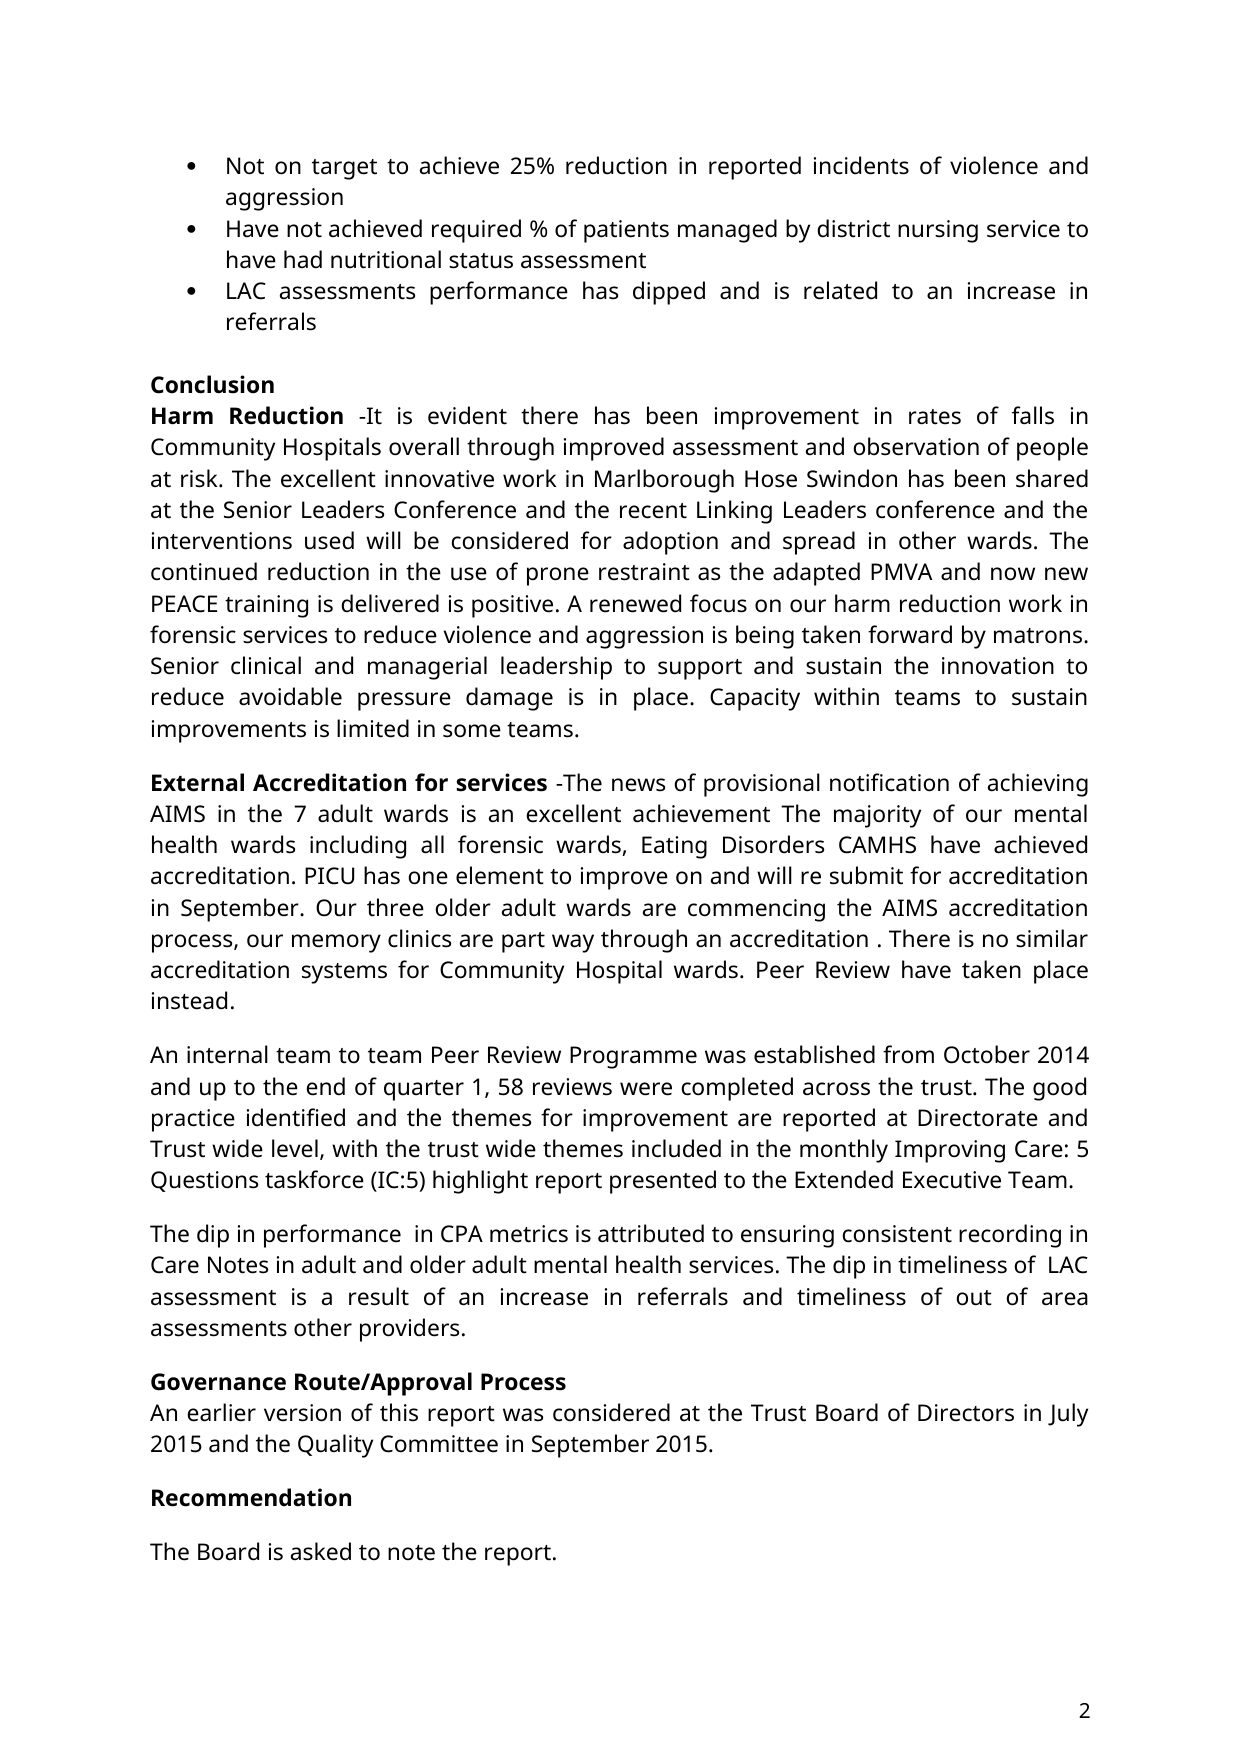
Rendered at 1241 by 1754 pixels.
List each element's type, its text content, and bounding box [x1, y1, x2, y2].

list LAC assessments performance has dipped and is related to an increase in referrals [187, 275, 1090, 337]
list Not on target to achieve 25% reduction in reported incidents of violence and aggression [187, 150, 1090, 212]
text Harm Reduction -It is evident there has been improvement in rates of falls in Community Hospitals overall through improved assessment and observation of people at risk. The excellent innovative work in Marlborough Hose Swindon has been shared at the Senior Leaders Conference and the recent Linking Leaders conference and the interventions used will be considered for adoption and spread in other wards. The continued reduction in the use of prone restraint as the adapted PMVA and now new PEACE training is delivered is positive. A renewed focus on our harm reduction work in forensic services to reduce violence and aggression is being taken forward by matrons. Senior clinical and managerial leadership to support and sustain the innovation to reduce avoidable pressure damage is in place. Capacity within teams to sustain improvements is limited in some teams. [150, 400, 1090, 744]
text Conclusion [150, 369, 1090, 400]
text The Board is asked to note the report. [150, 1536, 1090, 1567]
text The dip in performance in CPA metrics is attributed to ensuring consistent recording in Care Notes in adult and older adult mental health services. The dip in timeliness of LAC assessment is a result of an increase in referrals and timeliness of out of area assessments other providers. [150, 1218, 1090, 1343]
text Recommendation [150, 1482, 1090, 1513]
text Governance Route/Approval Process [150, 1366, 1090, 1397]
text An internal team to team Peer Review Programme was established from October 2014 and up to the end of quarter 1, 58 reviews were completed across the trust. The good practice identified and the themes for improvement are reported at Directorate and Trust wide level, with the trust wide themes included in the monthly Improving Care: 5 Questions taskforce (IC:5) highlight report presented to the Extended Executive Team. [150, 1039, 1090, 1195]
text External Accreditation for services -The news of provisional notification of achieving AIMS in the 7 adult wards is an excellent achievement The majority of our mental health wards including all forensic wards, Eating Disorders CAMHS have achieved accreditation. PICU has one element to improve on and will re submit for accreditation in September. Our three older adult wards are commencing the AIMS accreditation process, our memory clinics are part way through an accreditation . There is no similar accreditation systems for Community Hospital wards. Peer Review have taken place instead. [150, 766, 1090, 1016]
list Have not achieved required % of patients managed by district nursing service to have had nutritional status assessment [187, 212, 1090, 275]
text An earlier version of this report was considered at the Trust Board of Directors in July 2015 and the Quality Committee in September 2015. [150, 1397, 1090, 1459]
